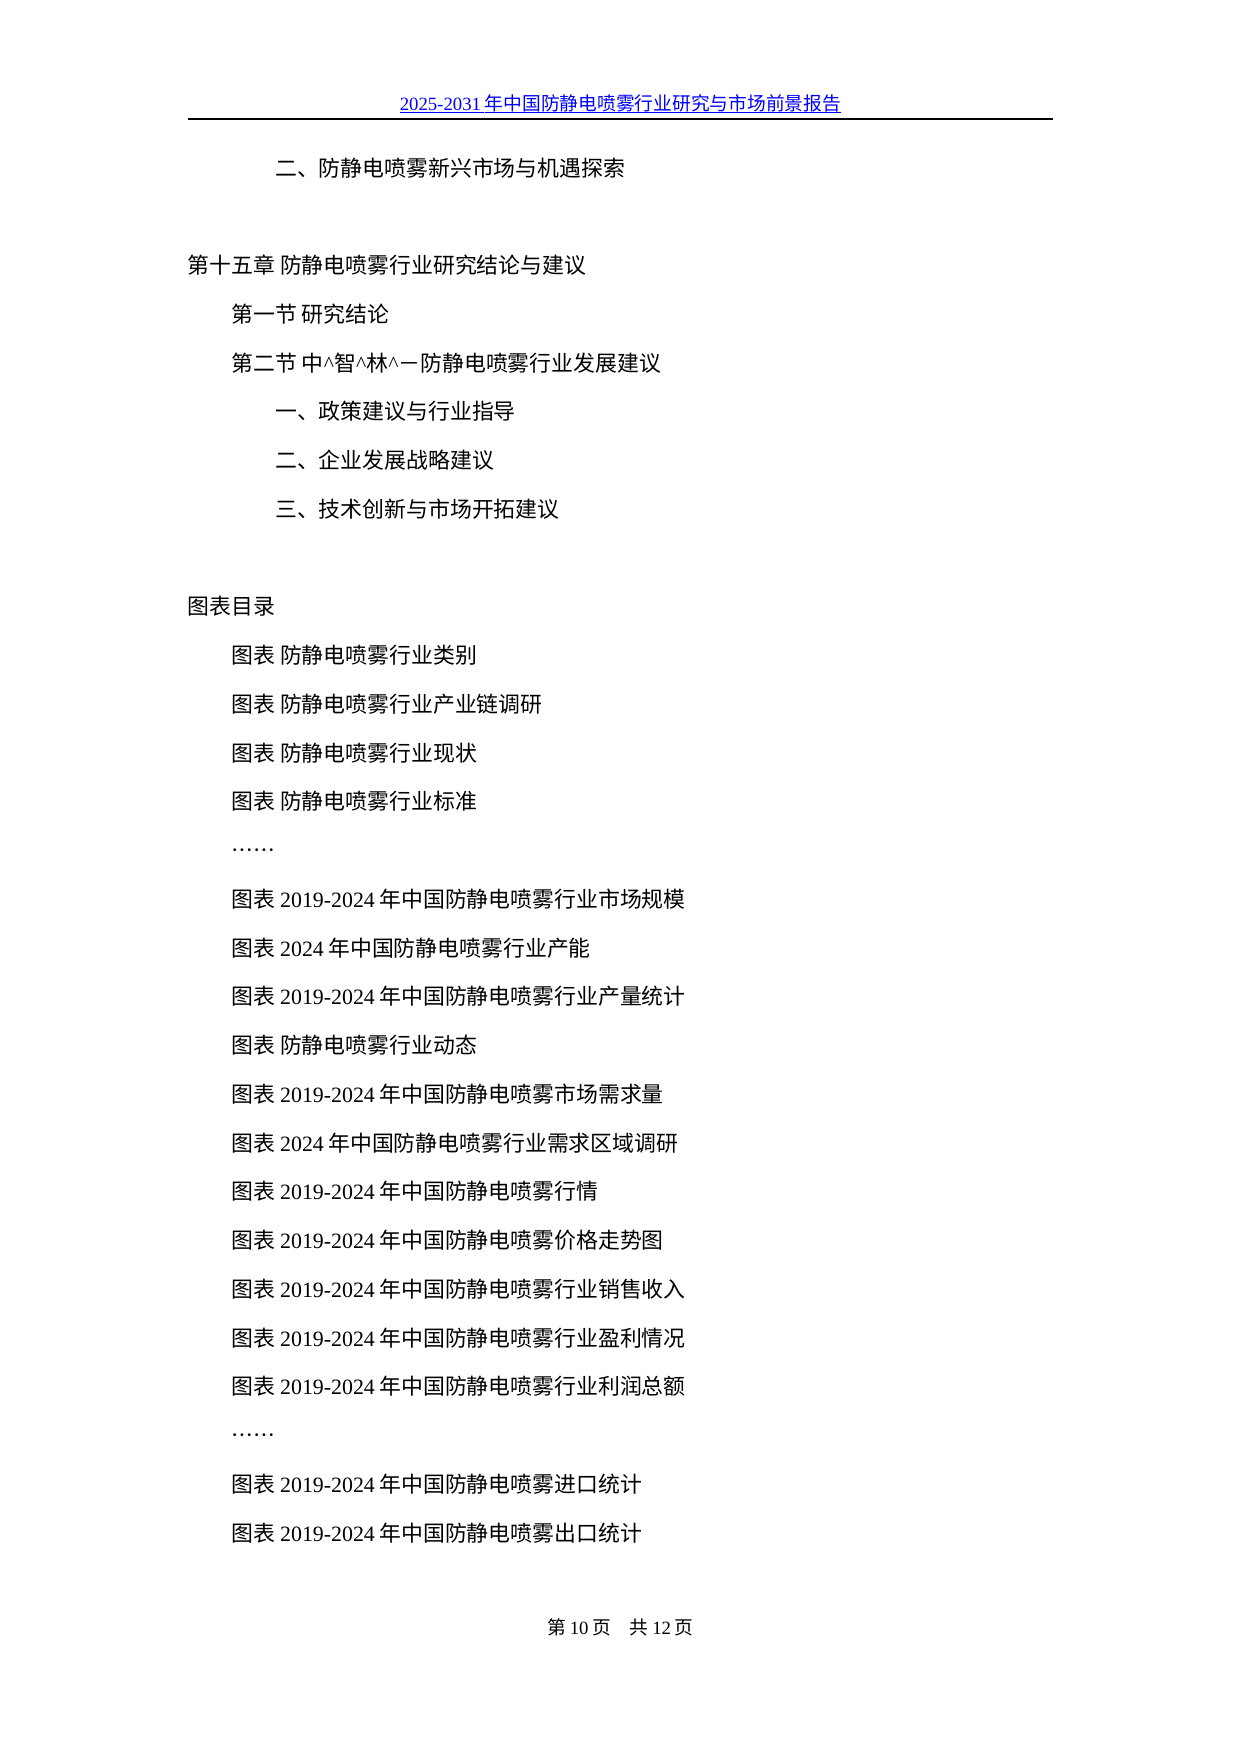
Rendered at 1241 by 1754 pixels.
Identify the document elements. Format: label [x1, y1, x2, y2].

text [187, 150, 1053, 1548]
